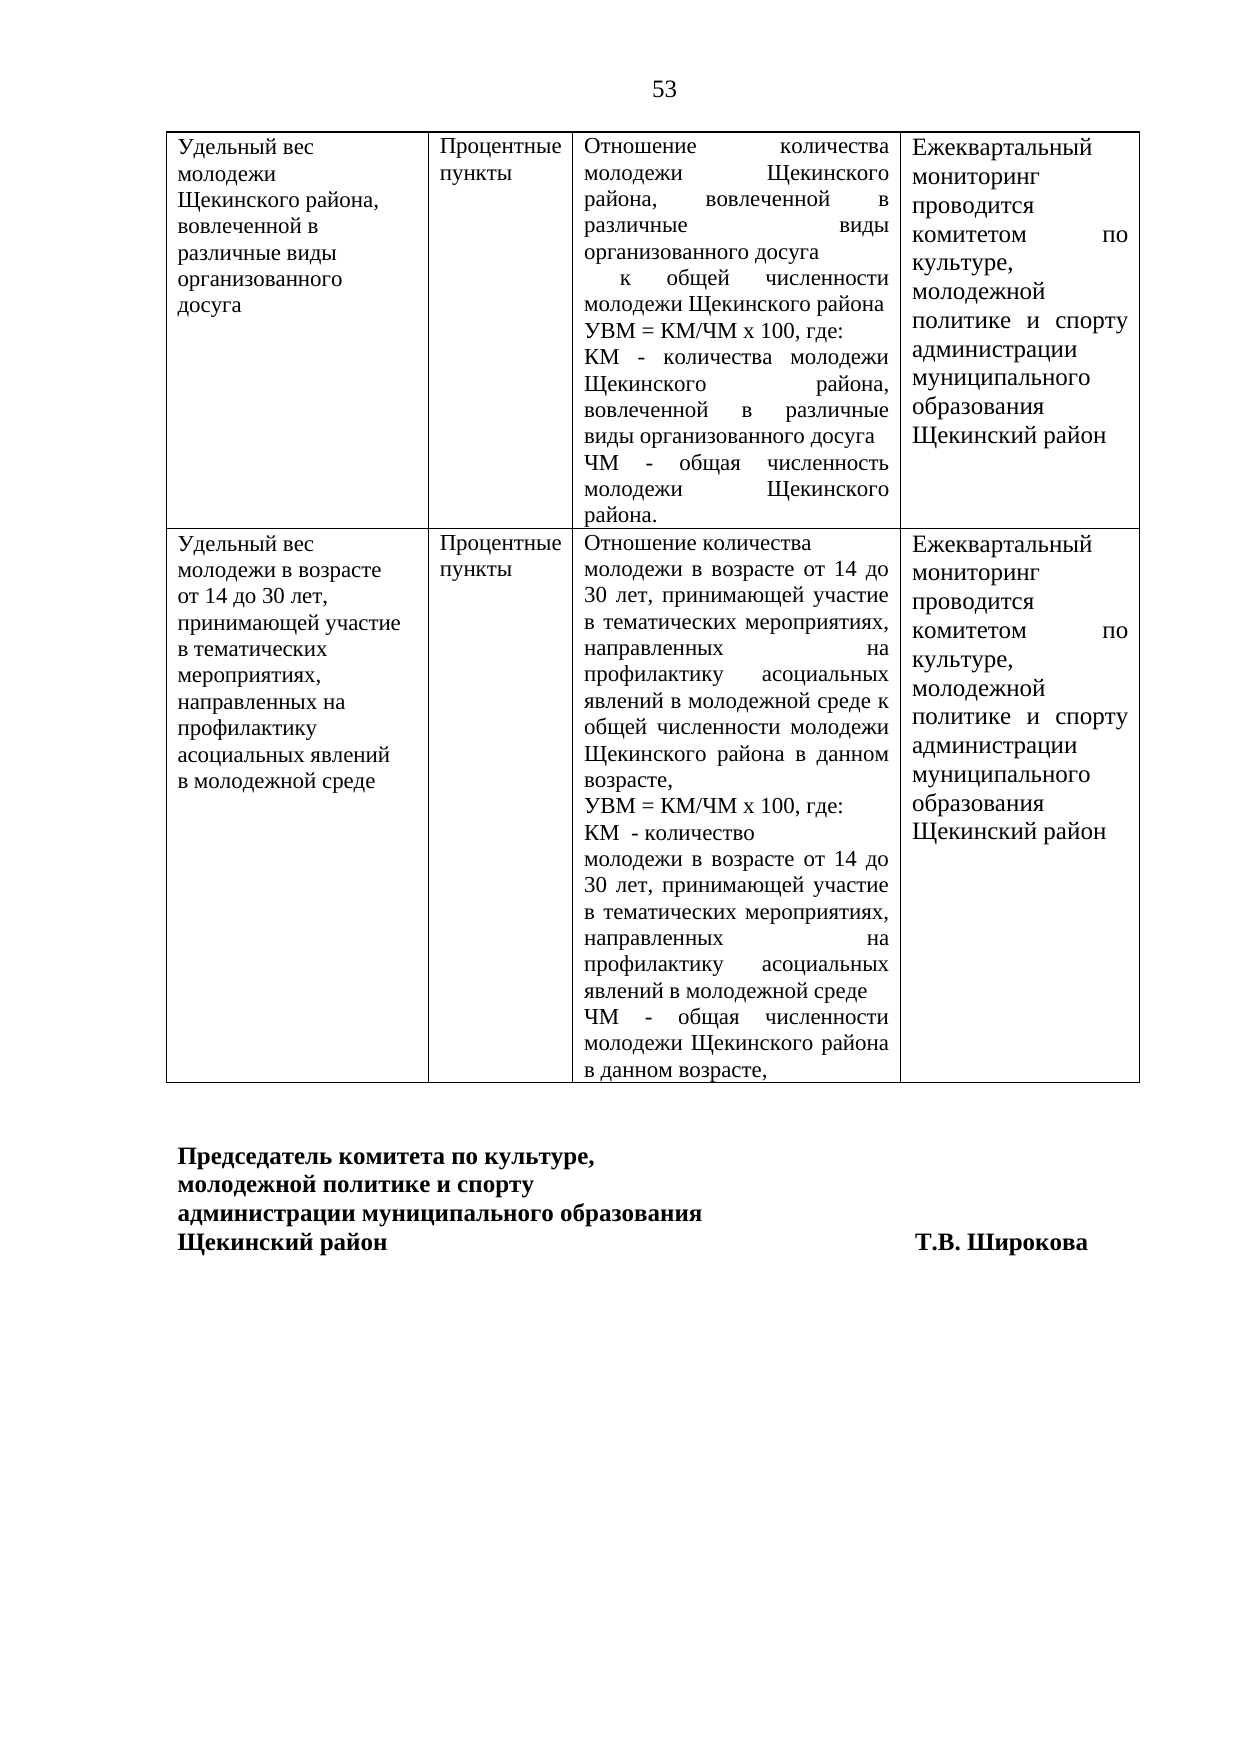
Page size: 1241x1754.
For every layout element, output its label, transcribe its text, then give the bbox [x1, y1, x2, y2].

table_cell Удельный вес молодежи Щекинского района, вовлеченной в различные виды организованного досуга [167, 133, 428, 528]
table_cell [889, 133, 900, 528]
table_cell Удельный вес молодежи в возрасте от 14 до 30 лет, принимающей участие в тематических мероприятиях, направленных на профилактику асоциальных явлений в молодежной среде [167, 529, 428, 1082]
table_cell Процентные пункты [429, 133, 572, 528]
text молодежной политике и спорту [177, 1169, 1152, 1198]
text администрации муниципального образования [177, 1198, 1152, 1227]
text Щекинский район Т.В. Широкова [177, 1227, 1152, 1256]
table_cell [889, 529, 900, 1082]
text Председатель комитета по культуре, [177, 1141, 1152, 1169]
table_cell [901, 133, 1139, 528]
table_cell Процентные пункты [429, 529, 572, 1082]
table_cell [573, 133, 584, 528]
table_cell Ежеквартальный мониторинг проводится комитетом по культуре, молодежной политике и спорту администрации муниципального образования Щекинский район [901, 529, 1139, 1082]
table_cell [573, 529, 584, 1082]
